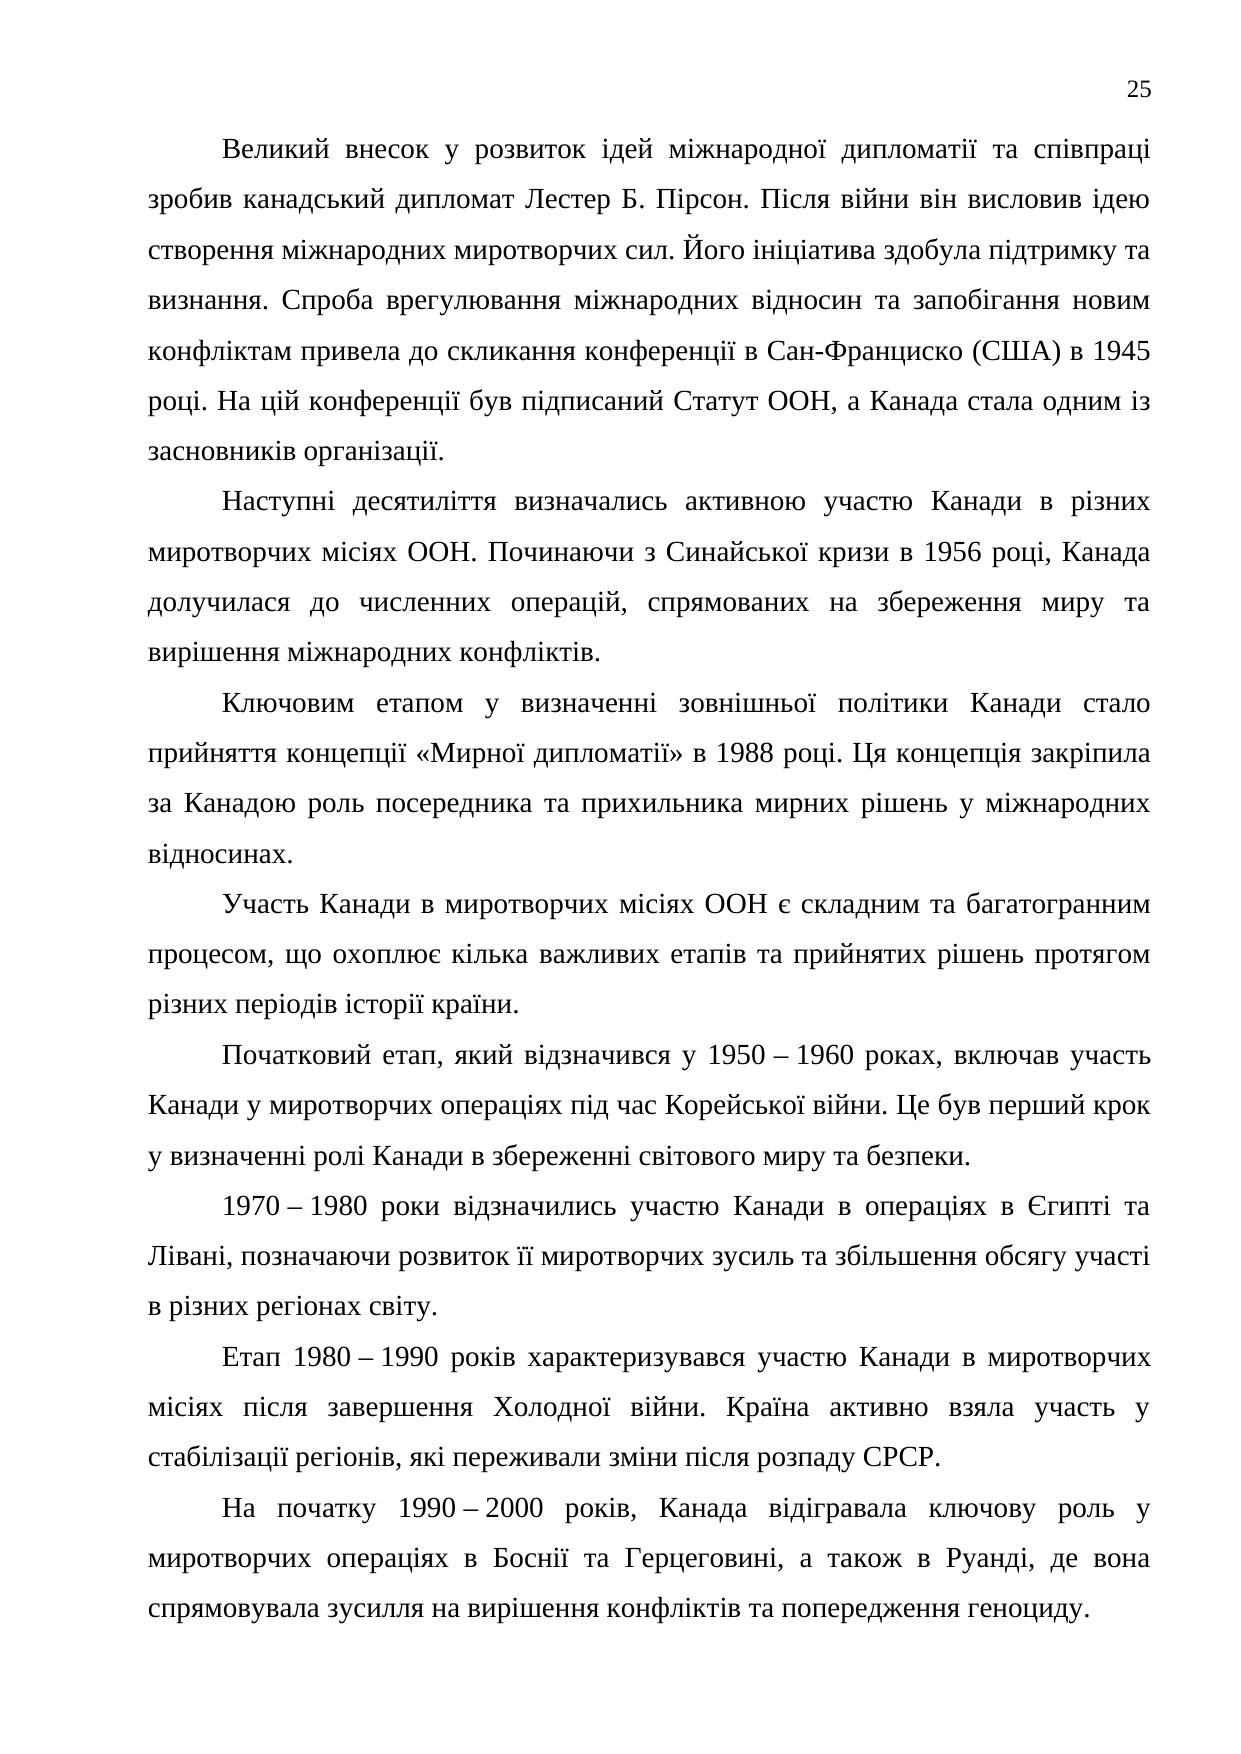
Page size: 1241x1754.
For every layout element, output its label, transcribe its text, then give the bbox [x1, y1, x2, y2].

text Ключовим етапом у визначенні зовнішньої політики Канади стало прийняття концепції «Мирної дипломатії» в 1988 році. Ця концепція закріпила за Канадою роль посередника та прихильника мирних рішень у міжнародних відносинах. [148, 685, 1152, 869]
text Наступні десятиліття визначались активною участю Канади в різних миротворчих місіях ООН. Починаючи з Синайської кризи в 1956 році, Канада долучилася до численних операцій, спрямованих на збереження миру та вирішення міжнародних конфліктів. [148, 483, 1152, 668]
text На початку 1990 – 2000 років, Канада відігравала ключову роль у миротворчих операціях в Боснії та Герцеговині, а також в Руанді, де вона спрямовувала зусилля на вирішення конфліктів та попередження геноциду. [148, 1490, 1152, 1624]
text Участь Канади в миротворчих місіях ООН є складним та багатогранним процесом, що охоплює кілька важливих етапів та прийнятих рішень протягом різних періодів історії країни. [148, 886, 1152, 1020]
text Етап 1980 – 1990 років характеризувався участю Канади в миротворчих місіях після завершення Холодної війни. Країна активно взяла участь у стабілізації регіонів, які переживали зміни після розпаду СРСР. [148, 1339, 1152, 1473]
text 1970 – 1980 роки відзначились участю Канади в операціях в Єгипті та Лівані, позначаючи розвиток її миротворчих зусиль та збільшення обсягу участі в різних регіонах світу. [148, 1188, 1152, 1322]
text Великий внесок у розвиток ідей міжнародної дипломатії та співпраці зробив канадський дипломат Лестер Б. Пірсон. Після війни він висловив ідею створення міжнародних миротворчих сил. Його ініціатива здобула підтримку та визнання. Спроба врегулювання міжнародних відносин та запобігання новим конфліктам привела до скликання конференції в Сан-Франциско (США) в 1945 році. На цій конференції був підписаний Статут ООН, а Канада стала одним із засновників організації. [148, 131, 1152, 467]
text Початковий етап, який відзначився у 1950 – 1960 роках, включав участь Канади у миротворчих операціях під час Корейської війни. Це був перший крок у визначенні ролі Канади в збереженні світового миру та безпеки. [148, 1037, 1152, 1171]
